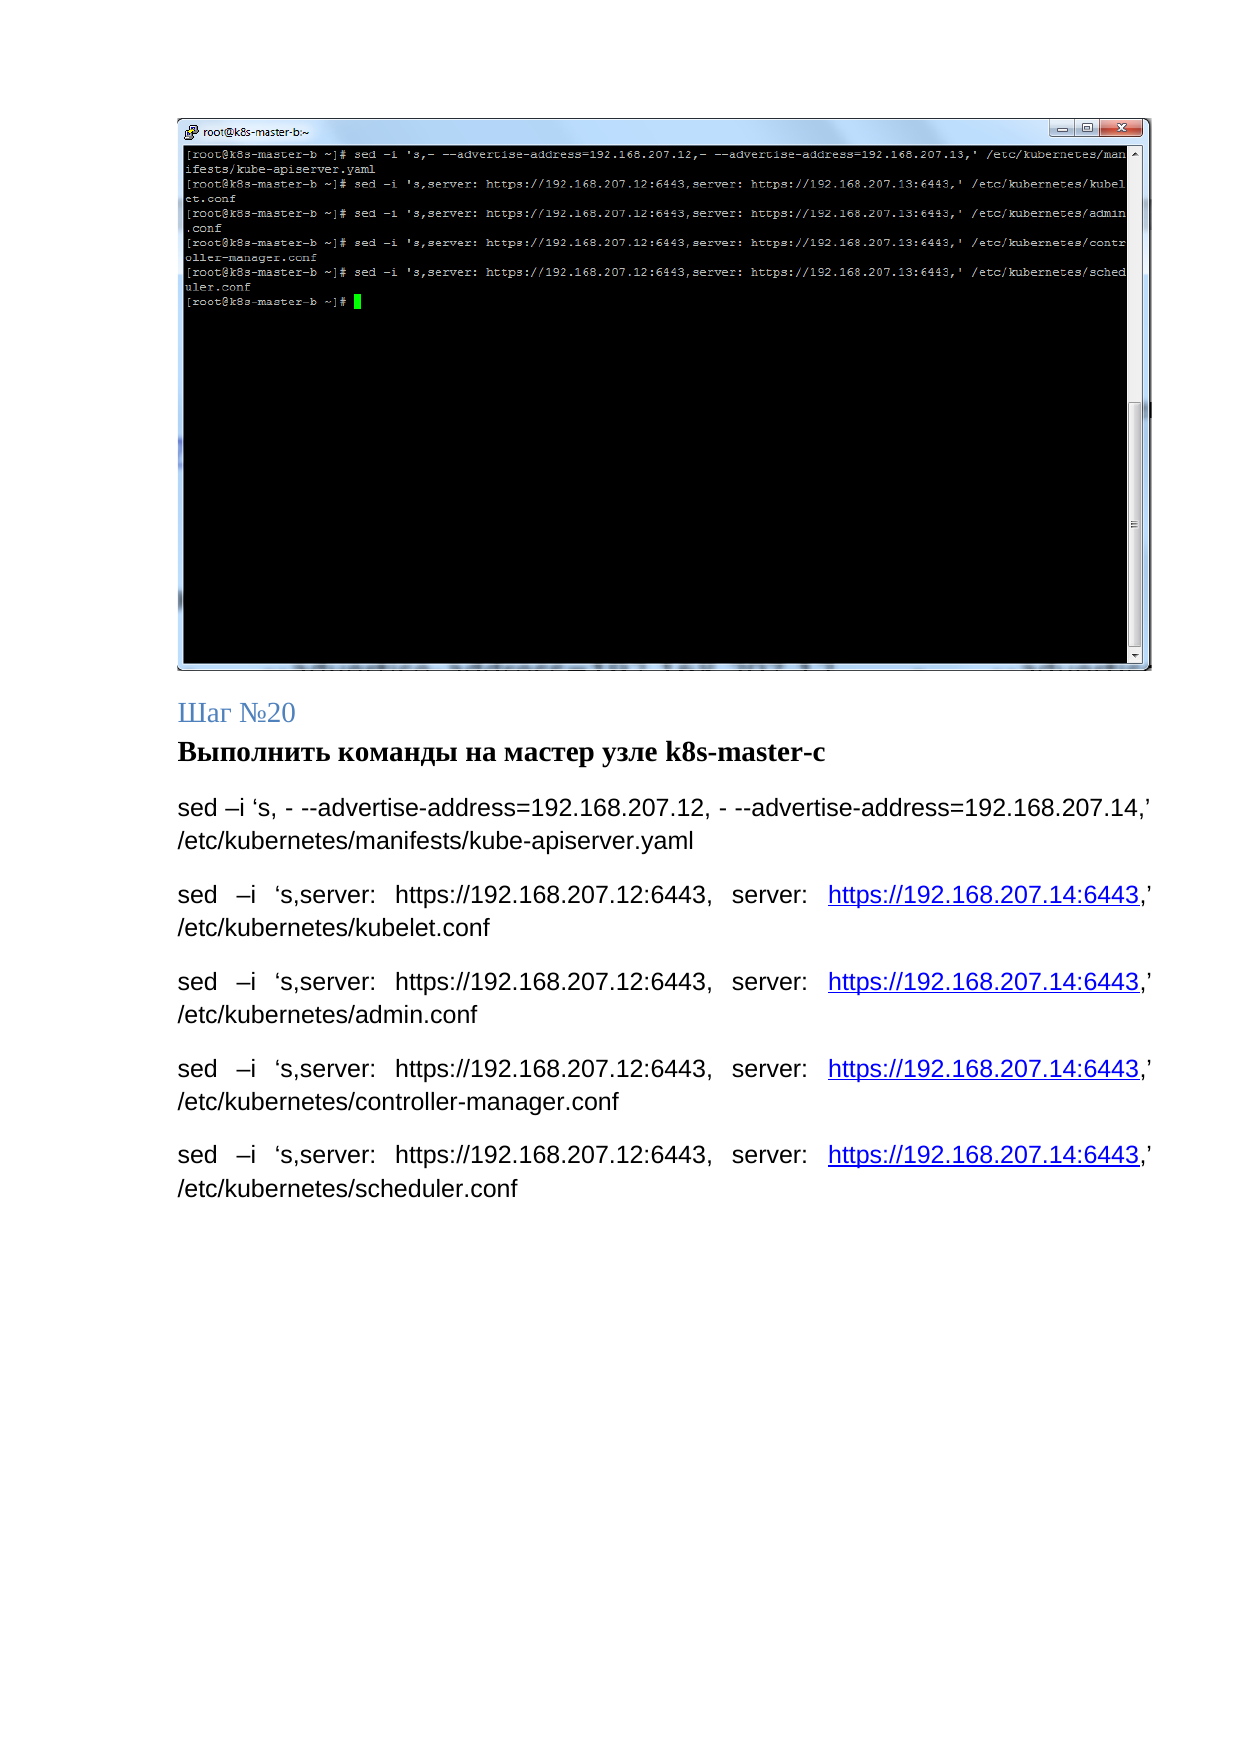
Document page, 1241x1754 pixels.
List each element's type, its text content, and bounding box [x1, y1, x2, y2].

text sed –i ‘s,server: https://192.168.207.12:6443, server: https://192.168.207.14:6443,’ /etc/kubernetes/scheduler.conf [177, 1141, 1152, 1202]
picture [177, 118, 1152, 671]
text sed –i ‘s,server: https://192.168.207.12:6443, server: https://192.168.207.14:6443,’ /etc/kubernetes/admin.conf [177, 967, 1152, 1028]
subtitle Шаг №20 [177, 695, 1152, 729]
text sed –i ‘s, - --advertise-address=192.168.207.12, - --advertise-address=192.168.207.14,’ /etc/kubernetes/manifests/kube-apiserver.yaml [177, 793, 1152, 855]
text sed –i ‘s,server: https://192.168.207.12:6443, server: https://192.168.207.14:6443,’ /etc/kubernetes/kubelet.conf [177, 880, 1152, 942]
text Выполнить команды на мастер узле k8s-master-c [177, 734, 1152, 767]
text sed –i ‘s,server: https://192.168.207.12:6443, server: https://192.168.207.14:6443,’ /etc/kubernetes/controller-manager.conf [177, 1054, 1152, 1115]
